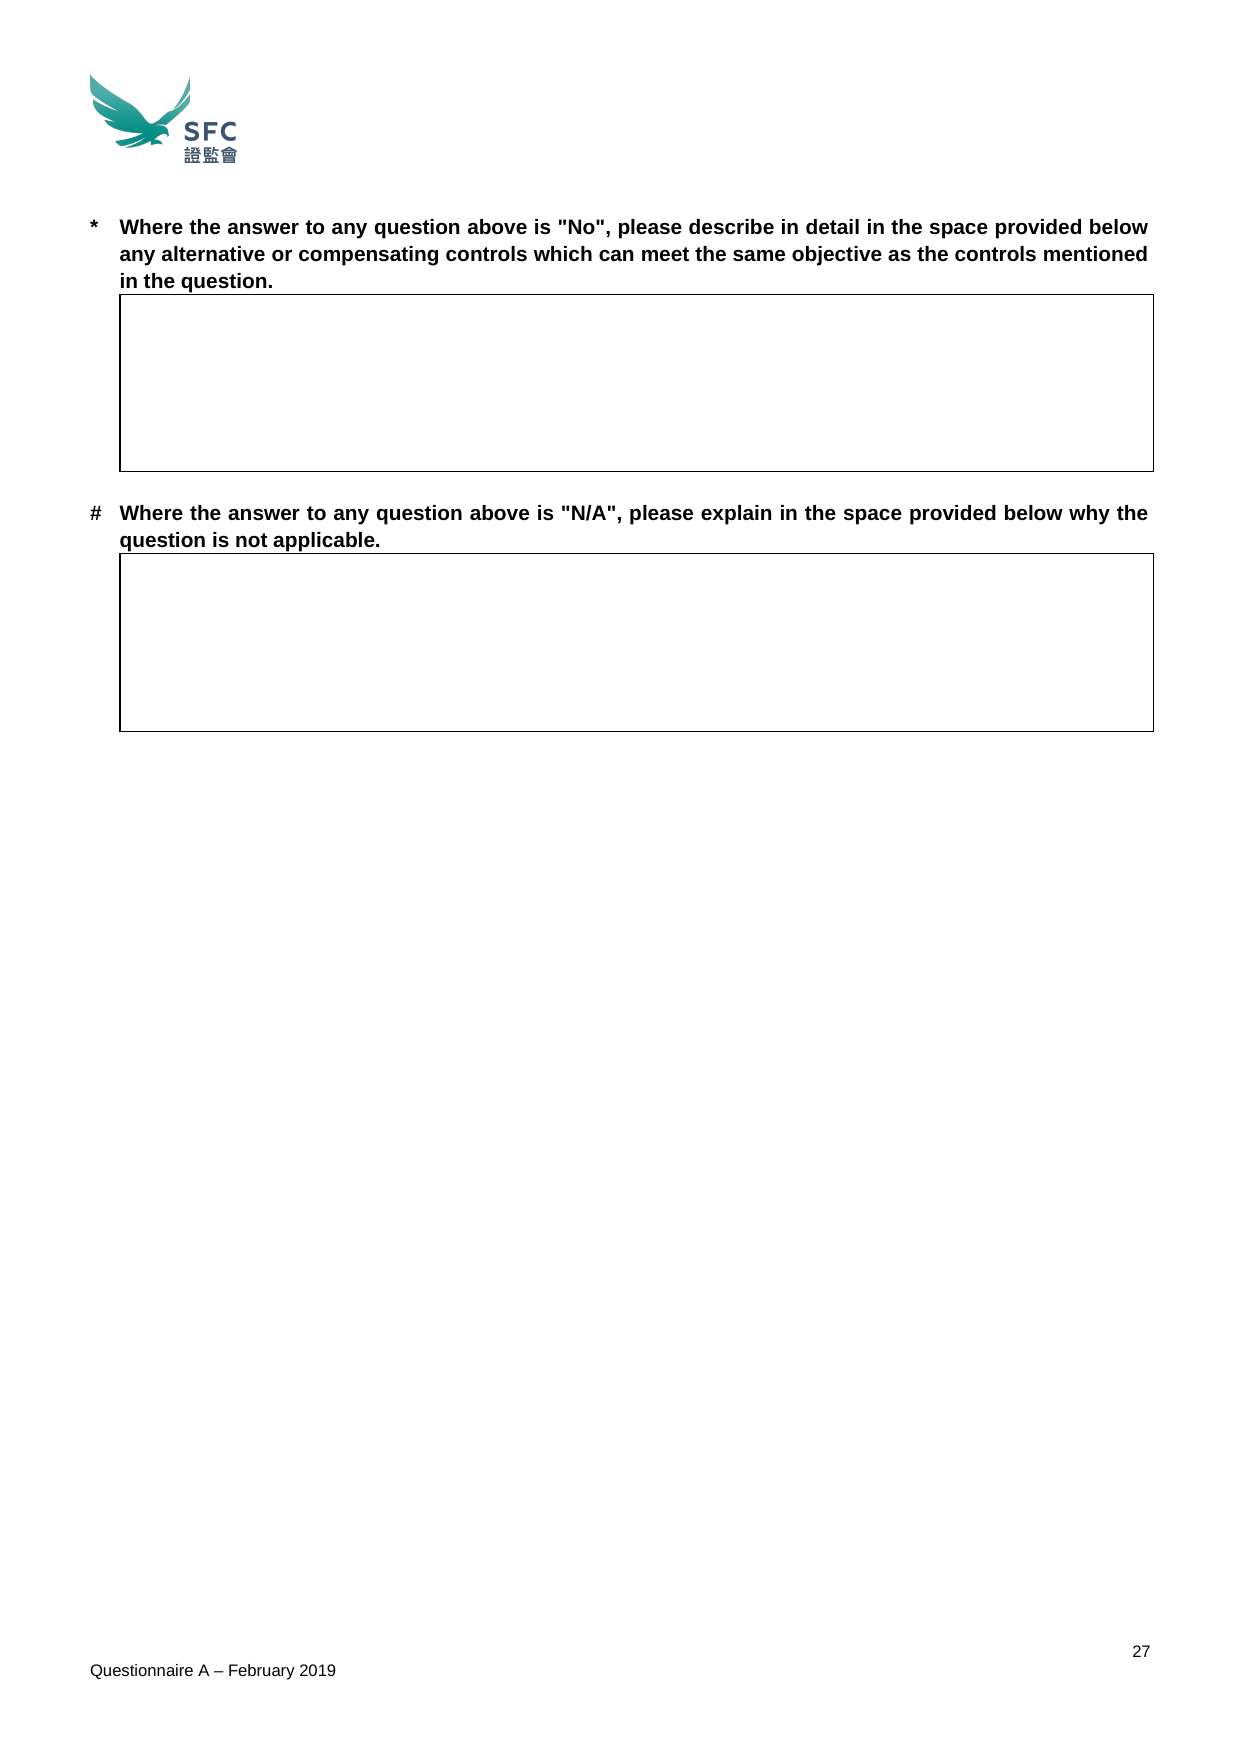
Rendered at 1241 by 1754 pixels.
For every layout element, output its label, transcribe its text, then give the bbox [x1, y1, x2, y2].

picture [89, 73, 237, 163]
text # Where the answer to any question above is "N/A", please explain in the space provided below why the question is not applicable. [90, 499, 1150, 553]
table_header [121, 554, 1153, 731]
text * Where the answer to any question above is "No", please describe in detail in the space provided below any alternative or compensating controls which can meet the same objective as the controls mentioned in the question. [90, 213, 1150, 294]
table_header [121, 295, 1153, 471]
